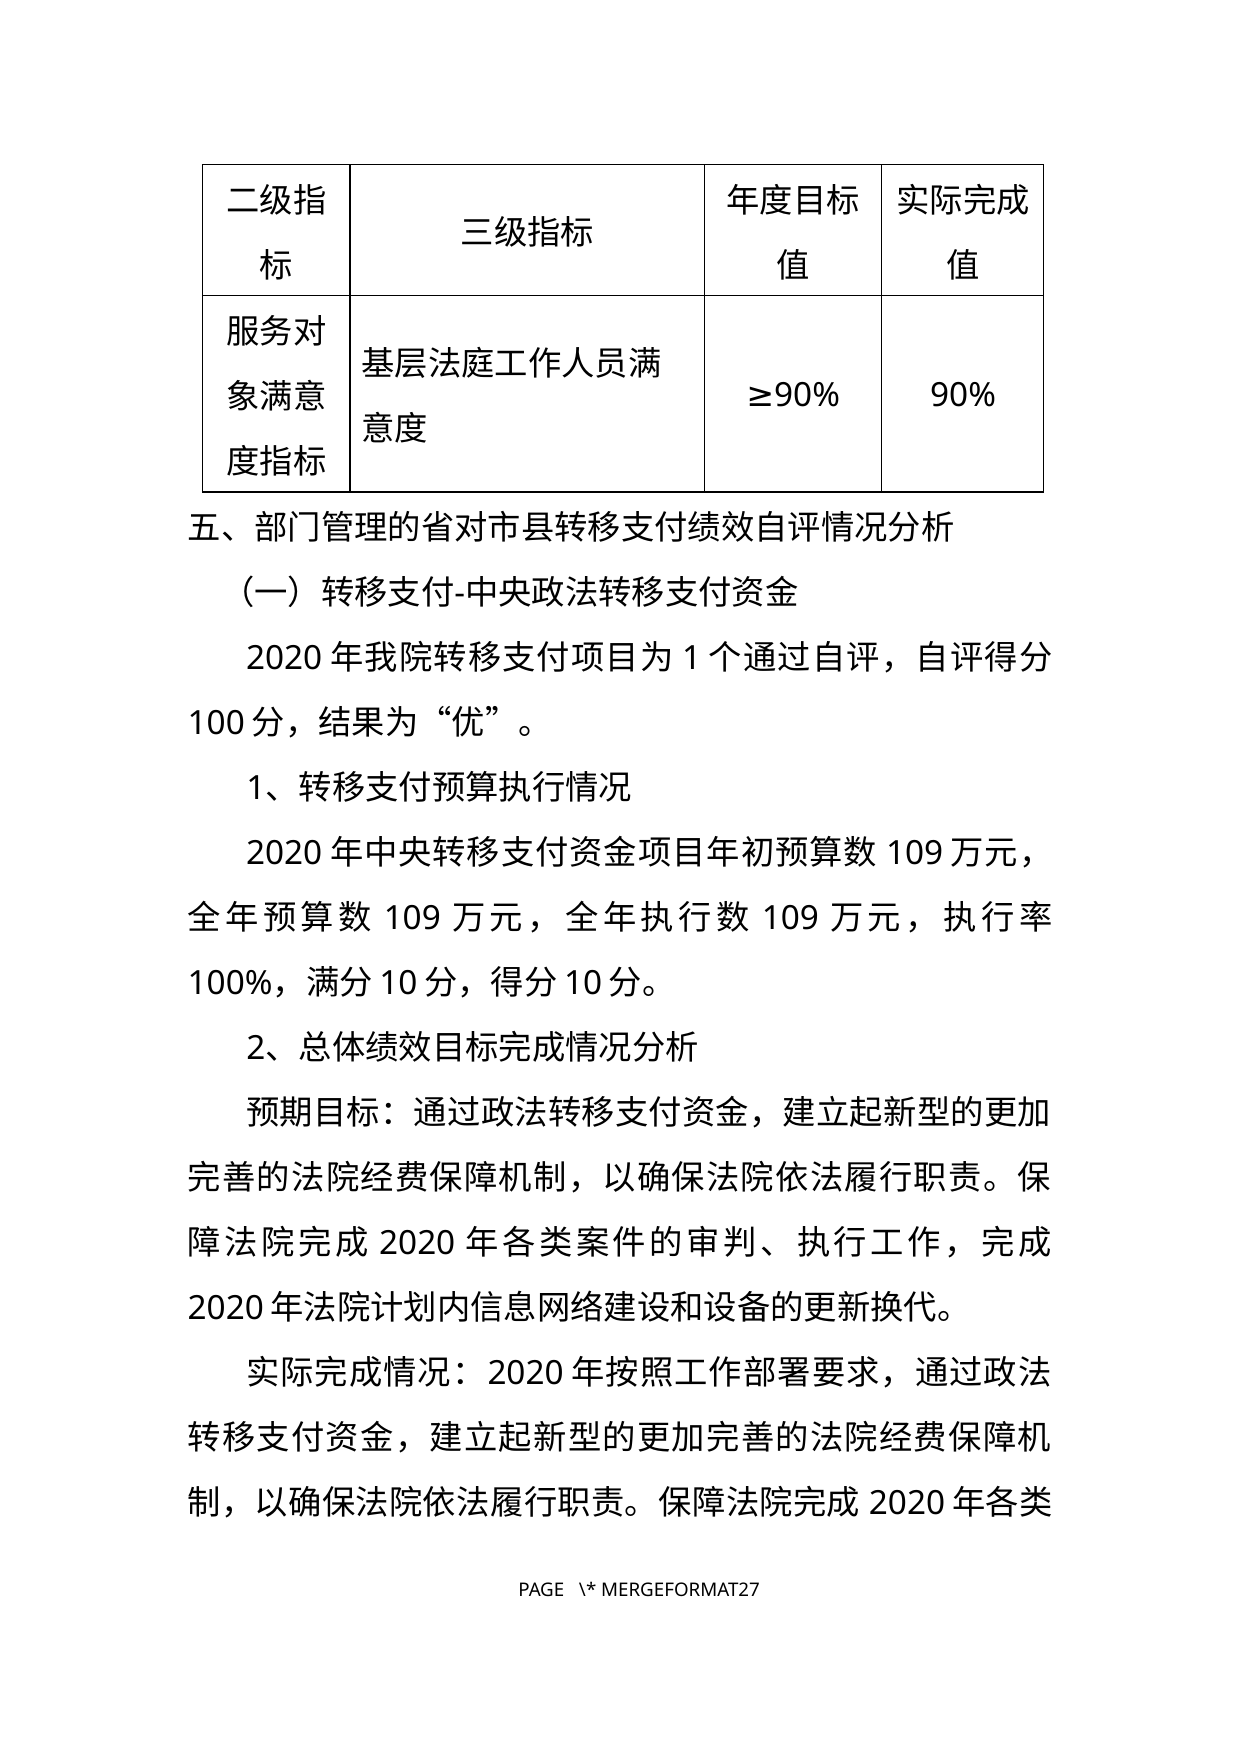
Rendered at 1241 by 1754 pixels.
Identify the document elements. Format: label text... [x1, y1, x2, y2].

subtitle （一）转移支付-中央政法转移支付资金 [187, 557, 1053, 622]
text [187, 1337, 1053, 1532]
subtitle 1、转移支付预算执行情况 [187, 752, 1053, 817]
text 预期目标：通过政法转移支付资金，建立起新型的更加完善的法院经费保障机制，以确保法院依法履行职责。保障法院完成2020年各类案件的审判、执行工作，完成2020年法院计划内信息网络建设和设备的更新换代。 [187, 1077, 1053, 1337]
table_cell 基层法庭工作人员满意度 [351, 296, 704, 491]
subtitle 五、部门管理的省对市县转移支付绩效自评情况分析 [187, 492, 1053, 557]
table_header 年度目标值 [705, 165, 881, 295]
subtitle 2、总体绩效目标完成情况分析 [187, 1012, 1053, 1077]
table_cell 90% [882, 296, 1043, 491]
table_cell 服务对象满意度指标 [203, 296, 349, 491]
table_header 二级指标 [203, 165, 349, 295]
table_header 实际完成值 [882, 165, 1043, 295]
text 2020年中央转移支付资金项目年初预算数109万元，全年预算数109万元，全年执行数109万元，执行率100%，满分10分，得分10分。 [187, 817, 1053, 1012]
text 2020年我院转移支付项目为1个通过自评，自评得分100分，结果为“优”。 [187, 622, 1053, 752]
table_cell ≥90% [705, 296, 881, 491]
table_header 三级指标 [351, 165, 704, 295]
